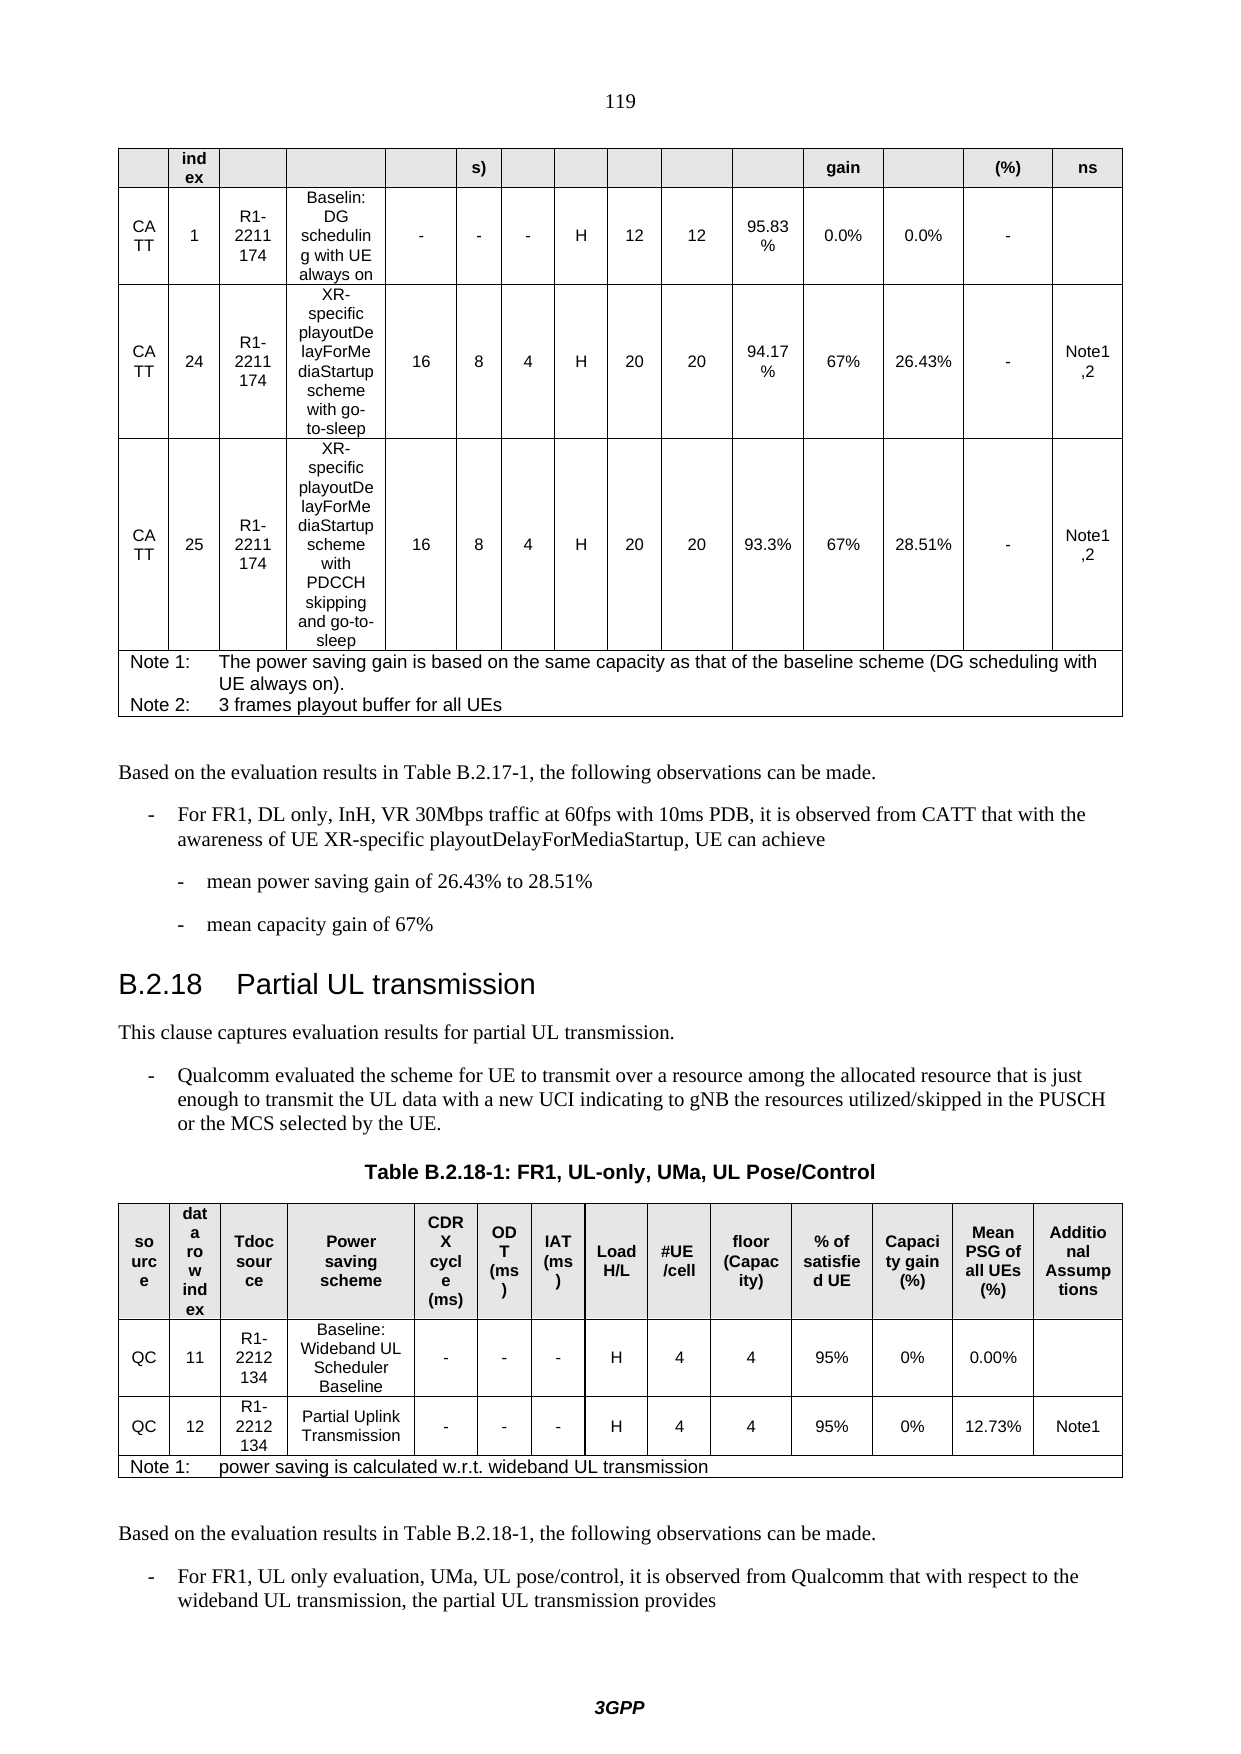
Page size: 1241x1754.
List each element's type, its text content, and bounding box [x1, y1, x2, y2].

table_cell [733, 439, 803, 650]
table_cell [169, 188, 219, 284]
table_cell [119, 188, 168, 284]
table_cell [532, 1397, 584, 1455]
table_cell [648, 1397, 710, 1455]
text - Qualcomm evaluated the scheme for UE to transmit over a resource among the allocated resource that is just enough to transmit the UL data with a new UCI indicating to gNB the resources utilized/skipped in the PUSCH or the MCS selected by the UE. [148, 1062, 1122, 1135]
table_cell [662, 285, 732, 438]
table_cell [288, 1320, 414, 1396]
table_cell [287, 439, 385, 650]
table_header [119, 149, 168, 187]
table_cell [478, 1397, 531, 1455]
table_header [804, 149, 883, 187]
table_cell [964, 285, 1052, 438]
text This clause captures evaluation results for partial UL transmission. [118, 1020, 1122, 1044]
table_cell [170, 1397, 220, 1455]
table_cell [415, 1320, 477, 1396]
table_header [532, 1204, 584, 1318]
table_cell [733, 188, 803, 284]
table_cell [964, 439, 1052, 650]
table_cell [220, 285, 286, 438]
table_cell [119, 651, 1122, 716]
text - For FR1, DL only, InH, VR 30Mbps traffic at 60fps with 10ms PDB, it is observed from CATT that with the awareness of UE XR-specific playoutDelayForMediaStartup, UE can achieve [148, 802, 1122, 851]
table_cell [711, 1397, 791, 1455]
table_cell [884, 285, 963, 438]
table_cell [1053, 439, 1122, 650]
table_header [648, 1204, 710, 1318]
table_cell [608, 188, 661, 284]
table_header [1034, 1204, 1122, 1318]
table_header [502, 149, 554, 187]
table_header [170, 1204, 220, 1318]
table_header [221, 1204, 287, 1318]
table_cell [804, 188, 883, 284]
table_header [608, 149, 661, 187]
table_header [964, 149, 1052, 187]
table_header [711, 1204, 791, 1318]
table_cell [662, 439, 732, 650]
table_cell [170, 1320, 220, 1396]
text - mean power saving gain of 26.43% to 28.51% [177, 869, 1122, 893]
text Table B.2.18-1: FR1, UL-only, UMa, UL Pose/Control [118, 1160, 1122, 1184]
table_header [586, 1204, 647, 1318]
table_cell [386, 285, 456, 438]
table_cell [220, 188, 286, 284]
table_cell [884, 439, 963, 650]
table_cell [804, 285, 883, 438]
text Based on the evaluation results in Table B.2.18-1, the following observations can be made. [118, 1521, 1122, 1545]
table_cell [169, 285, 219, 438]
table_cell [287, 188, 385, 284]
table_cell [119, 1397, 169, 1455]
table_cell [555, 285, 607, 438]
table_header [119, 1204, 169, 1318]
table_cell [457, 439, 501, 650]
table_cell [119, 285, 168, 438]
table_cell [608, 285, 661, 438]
text - For FR1, UL only evaluation, UMa, UL pose/control, it is observed from Qualcomm that with respect to the wideband UL transmission, the partial UL transmission provides [148, 1564, 1122, 1612]
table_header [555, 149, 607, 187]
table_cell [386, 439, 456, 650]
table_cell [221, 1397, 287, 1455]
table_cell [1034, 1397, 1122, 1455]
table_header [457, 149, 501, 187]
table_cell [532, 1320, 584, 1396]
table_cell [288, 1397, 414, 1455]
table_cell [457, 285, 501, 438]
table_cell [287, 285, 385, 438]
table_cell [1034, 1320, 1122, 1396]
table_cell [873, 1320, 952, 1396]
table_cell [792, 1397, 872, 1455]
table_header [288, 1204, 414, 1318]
subtitle B.2.18 Partial UL transmission [118, 967, 1122, 1001]
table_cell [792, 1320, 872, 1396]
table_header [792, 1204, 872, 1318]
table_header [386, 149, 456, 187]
text - mean capacity gain of 67% [177, 912, 1122, 936]
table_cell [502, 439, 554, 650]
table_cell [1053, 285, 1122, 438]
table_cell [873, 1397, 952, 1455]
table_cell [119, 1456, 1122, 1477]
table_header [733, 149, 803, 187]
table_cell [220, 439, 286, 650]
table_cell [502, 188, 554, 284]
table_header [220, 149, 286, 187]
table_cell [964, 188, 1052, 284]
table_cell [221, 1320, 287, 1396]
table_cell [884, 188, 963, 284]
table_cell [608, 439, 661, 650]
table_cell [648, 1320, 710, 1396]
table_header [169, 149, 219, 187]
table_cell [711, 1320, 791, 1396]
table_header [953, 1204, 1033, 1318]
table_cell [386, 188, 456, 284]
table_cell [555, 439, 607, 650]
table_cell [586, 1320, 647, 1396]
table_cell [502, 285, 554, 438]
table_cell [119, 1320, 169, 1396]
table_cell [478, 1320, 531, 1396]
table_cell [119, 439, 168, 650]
text Based on the evaluation results in Table B.2.17-1, the following observations can be made. [118, 759, 1122, 784]
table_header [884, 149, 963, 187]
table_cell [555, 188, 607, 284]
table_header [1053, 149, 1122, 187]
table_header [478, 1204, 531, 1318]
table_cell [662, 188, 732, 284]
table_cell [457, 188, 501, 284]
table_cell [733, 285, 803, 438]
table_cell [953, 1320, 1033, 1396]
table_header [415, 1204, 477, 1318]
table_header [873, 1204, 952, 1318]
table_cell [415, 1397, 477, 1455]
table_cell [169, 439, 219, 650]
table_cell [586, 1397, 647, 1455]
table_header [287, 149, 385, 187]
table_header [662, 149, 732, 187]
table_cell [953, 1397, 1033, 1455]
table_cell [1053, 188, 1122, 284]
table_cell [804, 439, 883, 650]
